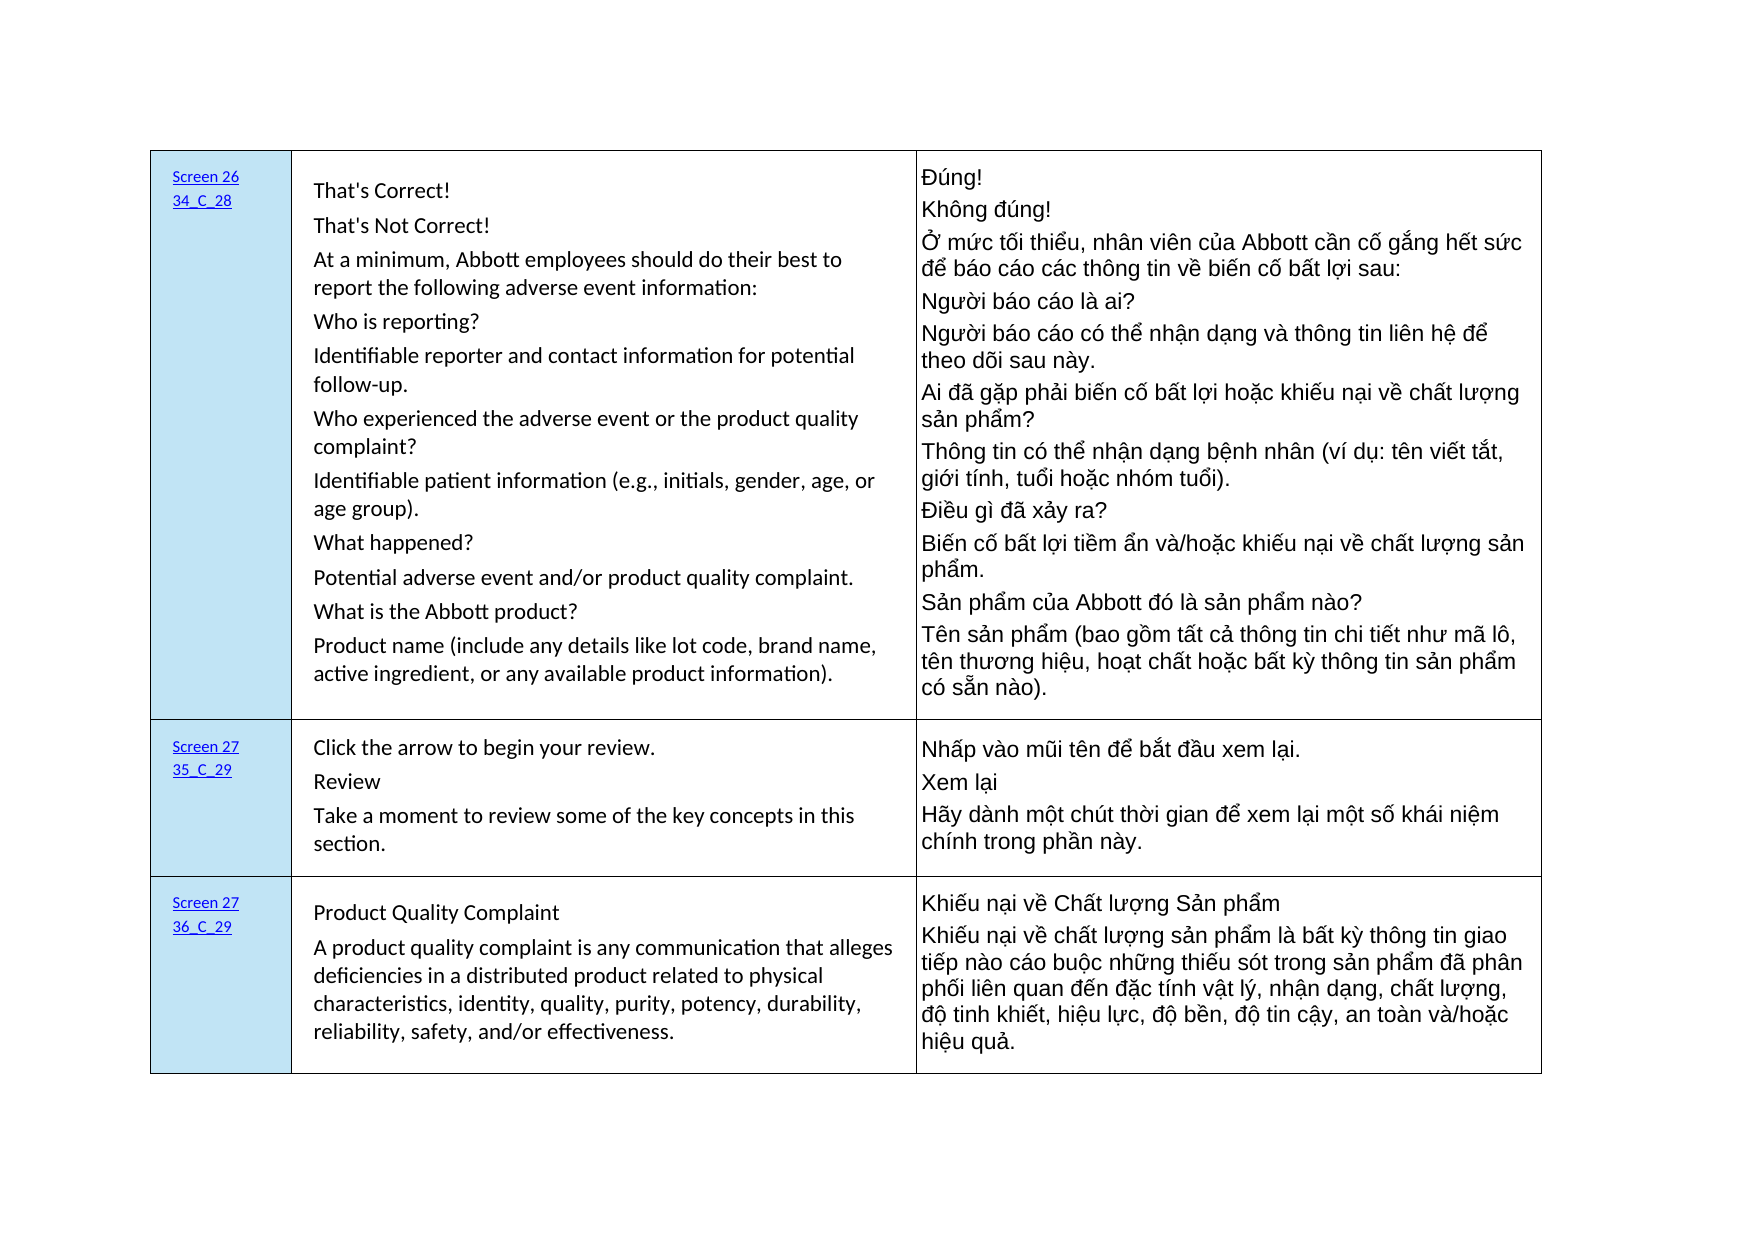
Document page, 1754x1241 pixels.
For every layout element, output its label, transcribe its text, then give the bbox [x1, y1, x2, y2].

table_cell That's Correct! That's Not Correct! At a minimum, Abbott employees should do their best to report the following adverse event information: Who is reporting? Identifiable reporter and contact information for potential follow-up. Who experienced the adverse event or the product quality complaint? Identifiable patient information (e.g., initials, gender, age, or age group). What happened? Potential adverse event and/or product quality complaint. What is the Abbott product? Product name (include any details like lot code, brand name, active ingredient, or any available product information). [292, 151, 916, 719]
table_cell Nhấp vào mũi tên để bắt đầu xem lại. Xem lại Hãy dành một chút thời gian để xem lại một số khái niệm chính trong phần này. [917, 720, 1541, 876]
table_cell Screen 27 35_C_29 [151, 720, 291, 876]
table_cell Product Quality Complaint A product quality complaint is any communication that alleges deficiencies in a distributed product related to physical characteristics, identity, quality, purity, potency, durability, reliability, safety, and/or effectiveness. [292, 877, 916, 1073]
table_cell Khiếu nại về Chất lượng Sản phẩm Khiếu nại về chất lượng sản phẩm là bất kỳ thông tin giao tiếp nào cáo buộc những thiếu sót trong sản phẩm đã phân phối liên quan đến đặc tính vật lý, nhận dạng, chất lượng, độ tinh khiết, hiệu lực, độ bền, độ tin cậy, an toàn và/hoặc hiệu quả. [917, 877, 1541, 1073]
table_cell Đúng! Không đúng! Ở mức tối thiểu, nhân viên của Abbott cần cố gắng hết sức để báo cáo các thông tin về biến cố bất lợi sau: Người báo cáo là ai? Người báo cáo có thể nhận dạng và thông tin liên hệ để theo dõi sau này. Ai đã gặp phải biến cố bất lợi hoặc khiếu nại về chất lượng sản phẩm? Thông tin có thể nhận dạng bệnh nhân (ví dụ: tên viết tắt, giới tính, tuổi hoặc nhóm tuổi). Điều gì đã xảy ra? Biến cố bất lợi tiềm ẩn và/hoặc khiếu nại về chất lượng sản phẩm. Sản phẩm của Abbott đó là sản phẩm nào? Tên sản phẩm (bao gồm tất cả thông tin chi tiết như mã lô, tên thương hiệu, hoạt chất hoặc bất kỳ thông tin sản phẩm có sẵn nào). [917, 151, 1541, 719]
table_cell Click the arrow to begin your review. Review Take a moment to review some of the key concepts in this section. [292, 720, 916, 876]
table_cell Screen 27 36_C_29 [151, 877, 291, 1073]
table_cell Screen 26 34_C_28 [151, 151, 291, 719]
